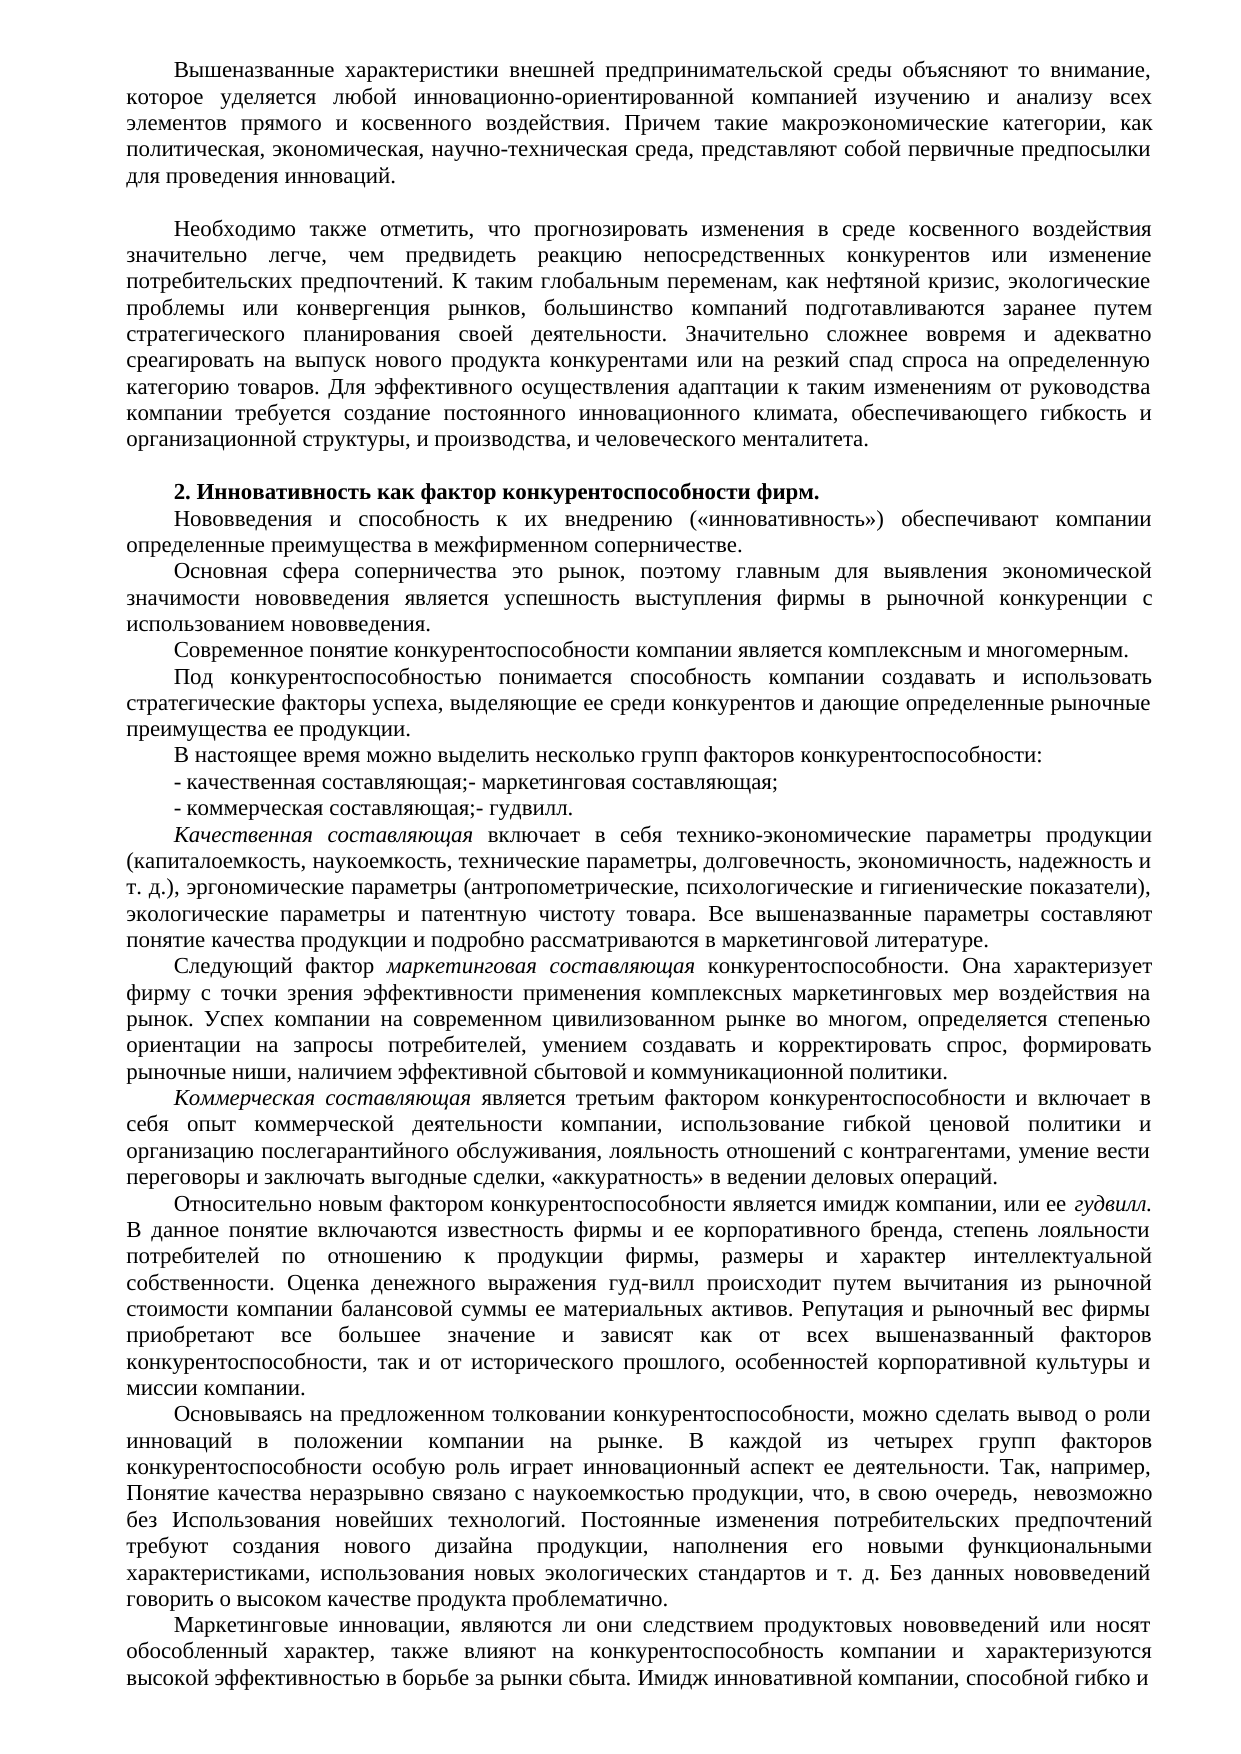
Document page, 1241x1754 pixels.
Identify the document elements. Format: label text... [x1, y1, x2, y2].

text Основываясь на предложенном толковании конкурентоспособности, можно сделать вывод о роли инноваций в положении компании на рынке. В каждой из четырех групп факторов конкурентоспособности особую роль играет инновационный аспект ее деятельности. Так, например, Понятие качества неразрывно связано с наукоемкостью продукции, что, в свою очередь, невозможно без Использования новейших технологий. Постоянные изменения потребительских предпочтений требуют создания нового дизайна продукции, наполнения его новыми функциональными характеристиками, использования новых экологических стандартов и т. д. Без данных нововведений говорить о высоком качестве продукта проблематично. [126, 1400, 1152, 1611]
text Качественная составляющая включает в себя технико-экономические параметры продукции (капиталоемкость, наукоемкость, технические параметры, долговечность, экономичность, надежность и т. д.), эргономические параметры (антропометрические, психологические и гигиенические показатели), экологические параметры и патентную чистоту товара. Все вышеназванные параметры составляют понятие качества продукции и подробно рассматриваются в маркетинговой литературе. [126, 821, 1152, 952]
list коммерческая составляющая;- гудвилл. [173, 794, 1163, 821]
text Маркетинговые инновации, являются ли они следствием продуктовых нововведений или носят обособленный характер, также влияют на конкурентоспособность компании и характеризуются высокой эффективностью в борьбе за рынки сбыта. Имидж инновативной компании, способной гибко и [126, 1611, 1152, 1690]
text Современное понятие конкурентоспособности компании является комплексным и многомерным. [173, 637, 1163, 663]
text Необходимо также отметить, что прогнозировать изменения в среде косвенного воздействия значительно легче, чем предвидеть реакцию непосредственных конкурентов или изменение потребительских предпочтений. К таким глобальным переменам, как нефтяной кризис, экологические проблемы или конвергенция рынков, большинство компаний подготавливаются заранее путем стратегического планирования своей деятельности. Значительно сложнее вовремя и адекватно среагировать на выпуск нового продукта конкурентами или на резкий спад спроса на определенную категорию товаров. Для эффективного осуществления адаптации к таким изменениям от руководства компании требуется создание постоянного инновационного климата, обеспечивающего гибкость и организационной структуры, и производства, и человеческого менталитета. [126, 215, 1152, 452]
text Относительно новым фактором конкурентоспособности является имидж компании, или ее гудвилл. В данное понятие включаются известность фирмы и ее корпоративного бренда, степень лояльности потребителей по отношению к продукции фирмы, размеры и характер интеллектуальной собственности. Оценка денежного выражения гуд-вилл происходит путем вычитания из рыночной стоимости компании балансовой суммы ее материальных активов. Репутация и рыночный вес фирмы приобретают все большее значение и зависят как от всех вышеназванный факторов конкурентоспособности, так и от исторического прошлого, особенностей корпоративной культуры и миссии компании. [126, 1189, 1152, 1400]
text Следующий фактор маркетинговая составляющая конкурентоспособности. Она характеризует фирму с точки зрения эффективности применения комплексных маркетинговых мер воздействия на рынок. Успех компании на современном цивилизованном рынке во многом, определяется степенью ориентации на запросы потребителей, умением создавать и корректировать спрос, формировать рыночные ниши, наличием эффективной сбытовой и коммуникационной политики. [126, 952, 1152, 1084]
text Под конкурентоспособностью понимается способность компании создавать и использовать стратегические факторы успеха, выделяющие ее среди конкурентов и дающие определенные рыночные преимущества ее продукции. [126, 663, 1152, 742]
text Основная сфера соперничества это рынок, поэтому главным для выявления экономической значимости нововведения является успешность выступления фирмы в рыночной конкуренции с использованием нововведения. [126, 557, 1152, 637]
text Нововведения и способность к их внедрению («инновативность») обеспечивают компании определенные преимущества в межфирменном соперничестве. [126, 505, 1152, 557]
list качественная составляющая;- маркетинговая составляющая; [173, 768, 1163, 794]
subtitle Инновативность как фактор конкурентоспособности фирм. [173, 479, 1163, 505]
text Вышеназванные характеристики внешней предпринимательской среды объясняют то внимание, которое уделяется любой инновационно-ориентированной компанией изучению и анализу всех элементов прямого и косвенного воздействия. Причем такие макроэкономические категории, как политическая, экономическая, научно-техническая среда, представляют собой первичные предпосылки для проведения инноваций. [126, 56, 1152, 188]
text В настоящее время можно выделить несколько групп факторов конкурентоспособности: [173, 742, 1163, 768]
text Коммерческая составляющая является третьим фактором конкурентоспособности и включает в себя опыт коммерческой деятельности компании, использование гибкой ценовой политики и организацию послегарантийного обслуживания, лояльность отношений с контрагентами, умение вести переговоры и заключать выгодные сделки, «аккуратность» в ведении деловых операций. [126, 1084, 1152, 1189]
